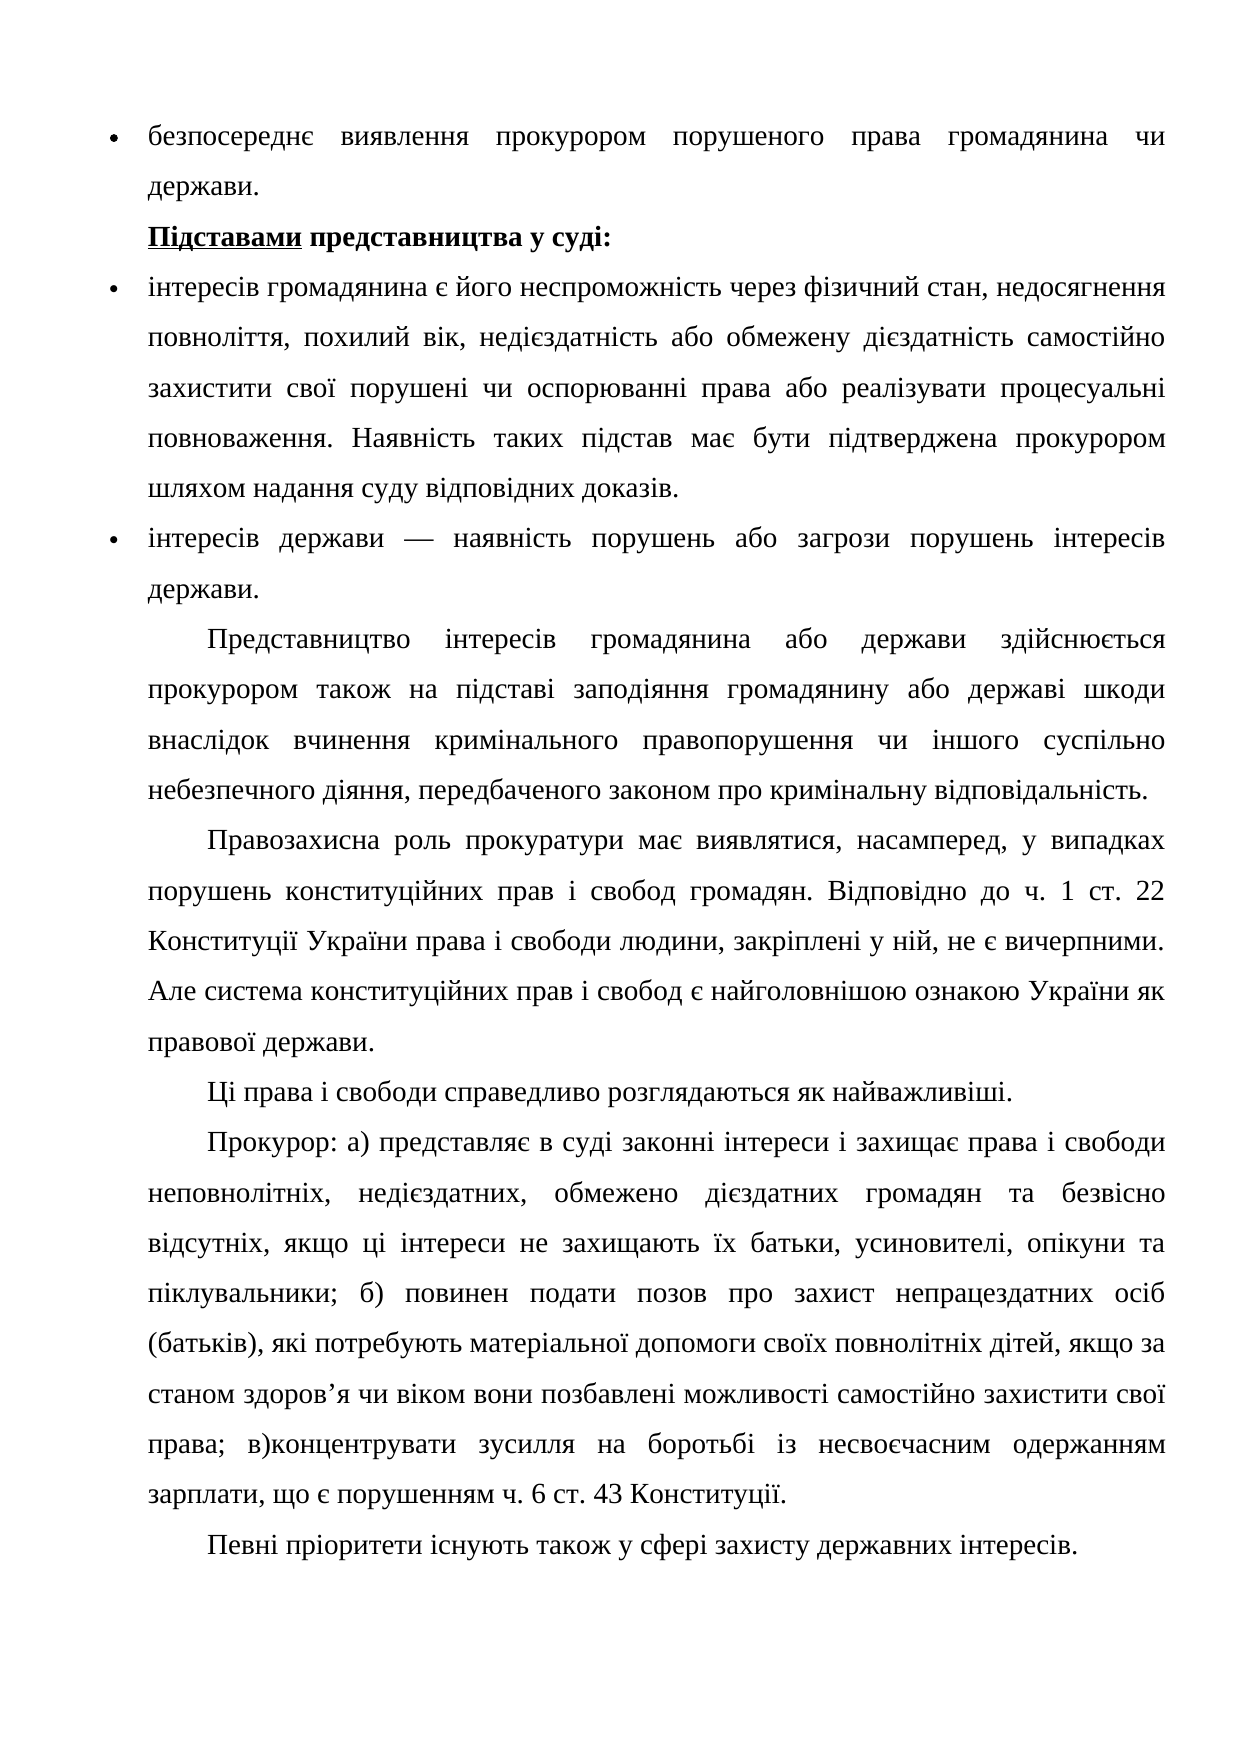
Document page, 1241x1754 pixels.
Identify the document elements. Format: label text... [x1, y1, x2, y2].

text Ці права і свободи справедливо розглядаються як найважливіші. [148, 1074, 1166, 1108]
text Представництво інтересів громадянина або держави здійснюється прокурором також на підставі заподіяння громадянину або державі шкоди внаслідок вчинення кримінального правопорушення чи іншого суспільно небезпечного діяння, передбаченого законом про кримінальну відповідальність. [148, 621, 1166, 806]
text Правозахисна роль прокуратури має виявлятися, насамперед, у випадках порушень конституційних прав і свобод громадян. Відповідно до ч. 1 ст. 22 Конституції України права і свободи людини, закріплені у ній, не є вичерпними. Але система конституційних прав і свобод є найголовнішою ознакою України як правової держави. [148, 822, 1166, 1057]
text Певні пріоритети існують також у сфері захисту державних інтересів. [148, 1527, 1166, 1560]
list інтересів держави — наявність порушень або загрози порушень інтересів держави. [110, 521, 1166, 604]
list інтересів громадянина є його неспроможність через фізичний стан, недосягнення повноліття, похилий вік, недієздатність або обмежену дієздатність самостійно захистити свої порушені чи оспорюванні права або реалізувати процесуальні повноваження. Наявність таких підстав має бути підтверджена прокурором шляхом надання суду відповідних доказів. [110, 269, 1166, 504]
list безпосереднє виявлення прокурором порушеного права громадянина чи держави. [110, 118, 1166, 202]
text Підставами представництва у суді: [148, 219, 1166, 252]
text Прокурор: а) представляє в суді законні інтереси і захищає права і свободи неповнолітніх, недієздатних, обмежено дієздатних громадян та безвісно відсутніх, якщо ці інтереси не захищають їх батьки, усиновителі, опікуни та піклувальники; б) повинен подати позов про захист непрацездатних осіб (батьків), які потребують матеріальної допомоги своїх повнолітніх дітей, якщо за станом здоров’я чи віком вони позбавлені можливості самостійно захистити свої права; в)концентрувати зусилля на боротьбі із несвоєчасним одержанням зарплати, що є порушенням ч. 6 ст. 43 Конституції. [148, 1124, 1166, 1510]
